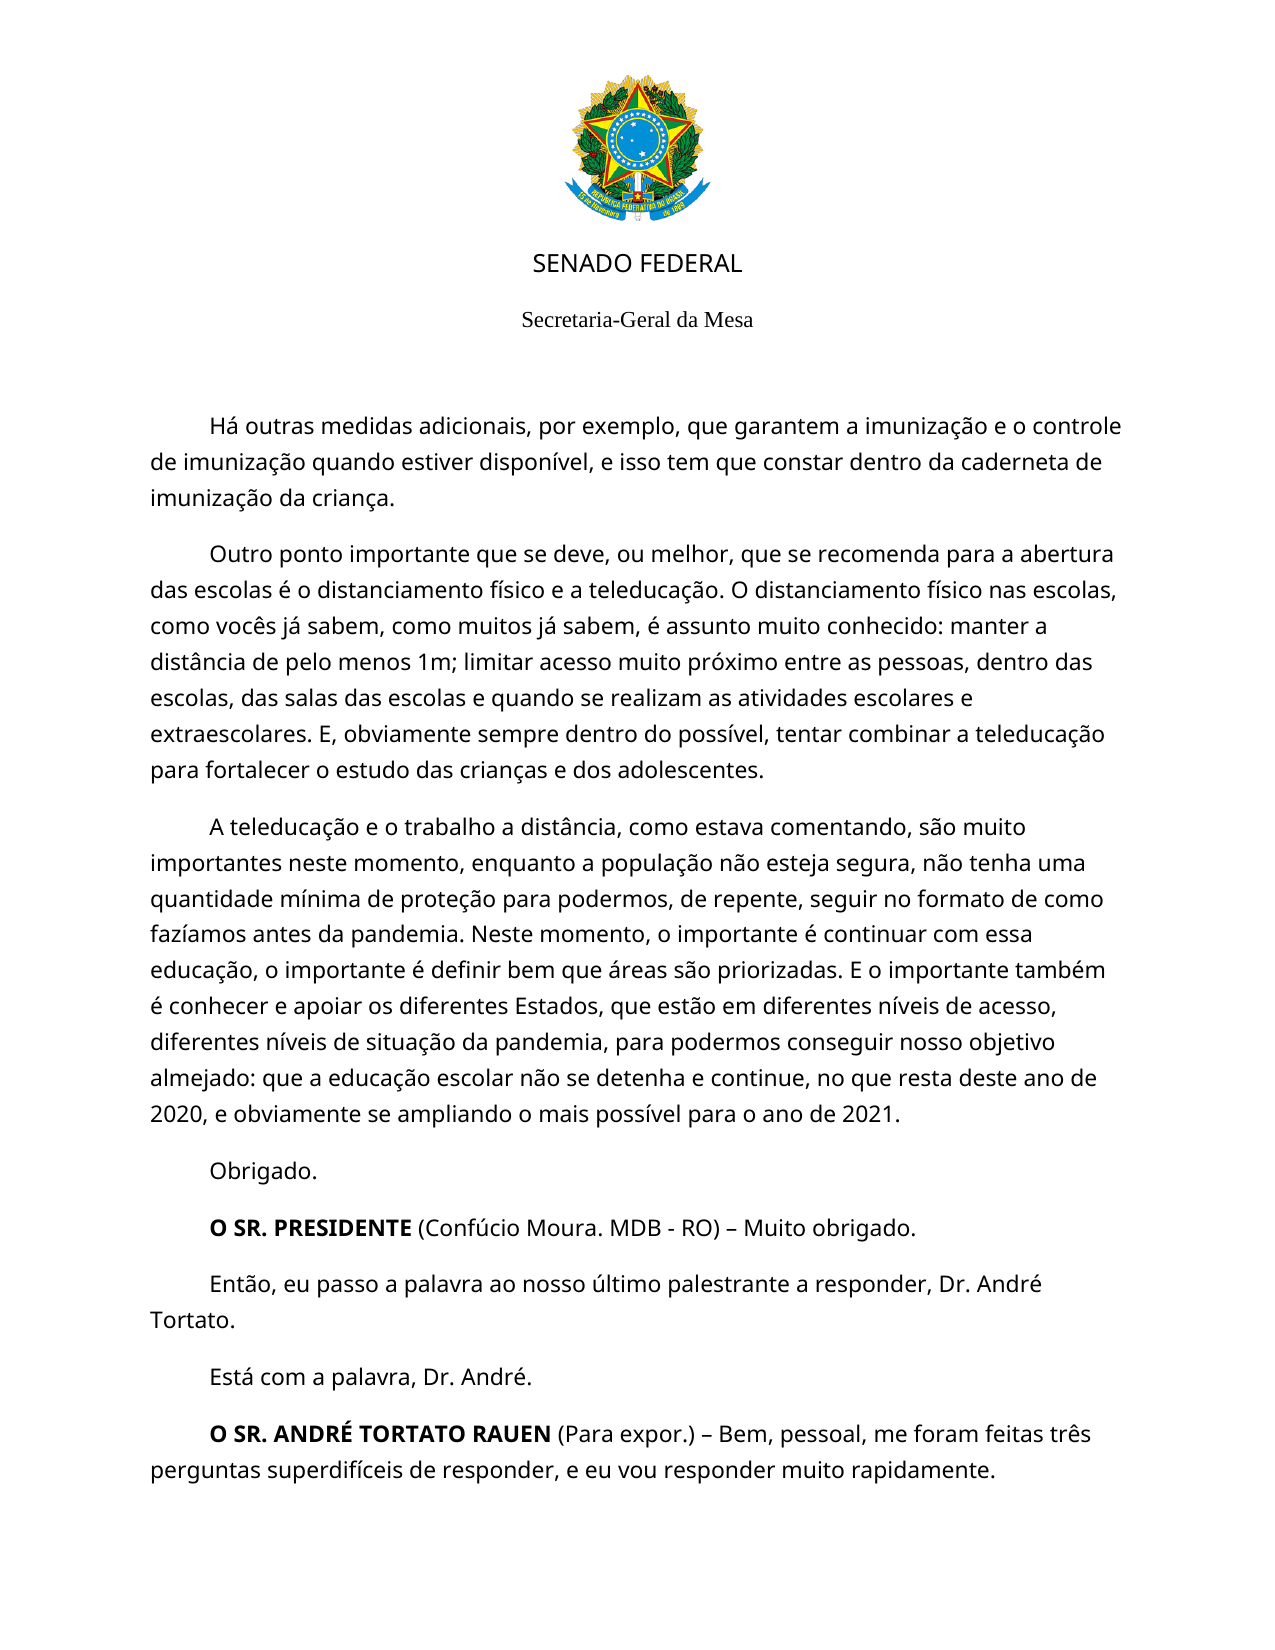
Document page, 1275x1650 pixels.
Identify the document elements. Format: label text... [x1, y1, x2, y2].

text O SR. PRESIDENTE (Confúcio Moura. MDB - RO) – Muito obrigado. [150, 1212, 1125, 1243]
text Há outras medidas adicionais, por exemplo, que garantem a imunização e o controle de imunização quando estiver disponível, e isso tem que constar dentro da caderneta de imunização da criança. [150, 409, 1125, 513]
text Está com a palavra, Dr. André. [150, 1361, 1125, 1392]
text Obrigado. [150, 1155, 1125, 1186]
picture [564, 75, 711, 221]
text O SR. ANDRÉ TORTATO RAUEN (Para expor.) – Bem, pessoal, me foram feitas três perguntas superdifíceis de responder, e eu vou responder muito rapidamente. [150, 1418, 1125, 1485]
text Então, eu passo a palavra ao nosso último palestrante a responder, Dr. André Tortato. [150, 1268, 1125, 1336]
text Outro ponto importante que se deve, ou melhor, que se recomenda para a abertura das escolas é o distanciamento físico e a teleducação. O distanciamento físico nas escolas, como vocês já sabem, como muitos já sabem, é assunto muito conhecido: manter a distância de pelo menos 1m; limitar acesso muito próximo entre as pessoas, dentro das escolas, das salas das escolas e quando se realizam as atividades escolares e extraescolares. E, obviamente sempre dentro do possível, tentar combinar a teleducação para fortalecer o estudo das crianças e dos adolescentes. [150, 538, 1125, 785]
text A teleducação e o trabalho a distância, como estava comentando, são muito importantes neste momento, enquanto a população não esteja segura, não tenha uma quantidade mínima de proteção para podermos, de repente, seguir no formato de como fazíamos antes da pandemia. Neste momento, o importante é continuar com essa educação, o importante é definir bem que áreas são priorizadas. E o importante também é conhecer e apoiar os diferentes Estados, que estão em diferentes níveis de acesso, diferentes níveis de situação da pandemia, para podermos conseguir nosso objetivo almejado: que a educação escolar não se detenha e continue, no que resta deste ano de 2020, e obviamente se ampliando o mais possível para o ano de 2021. [150, 811, 1125, 1129]
